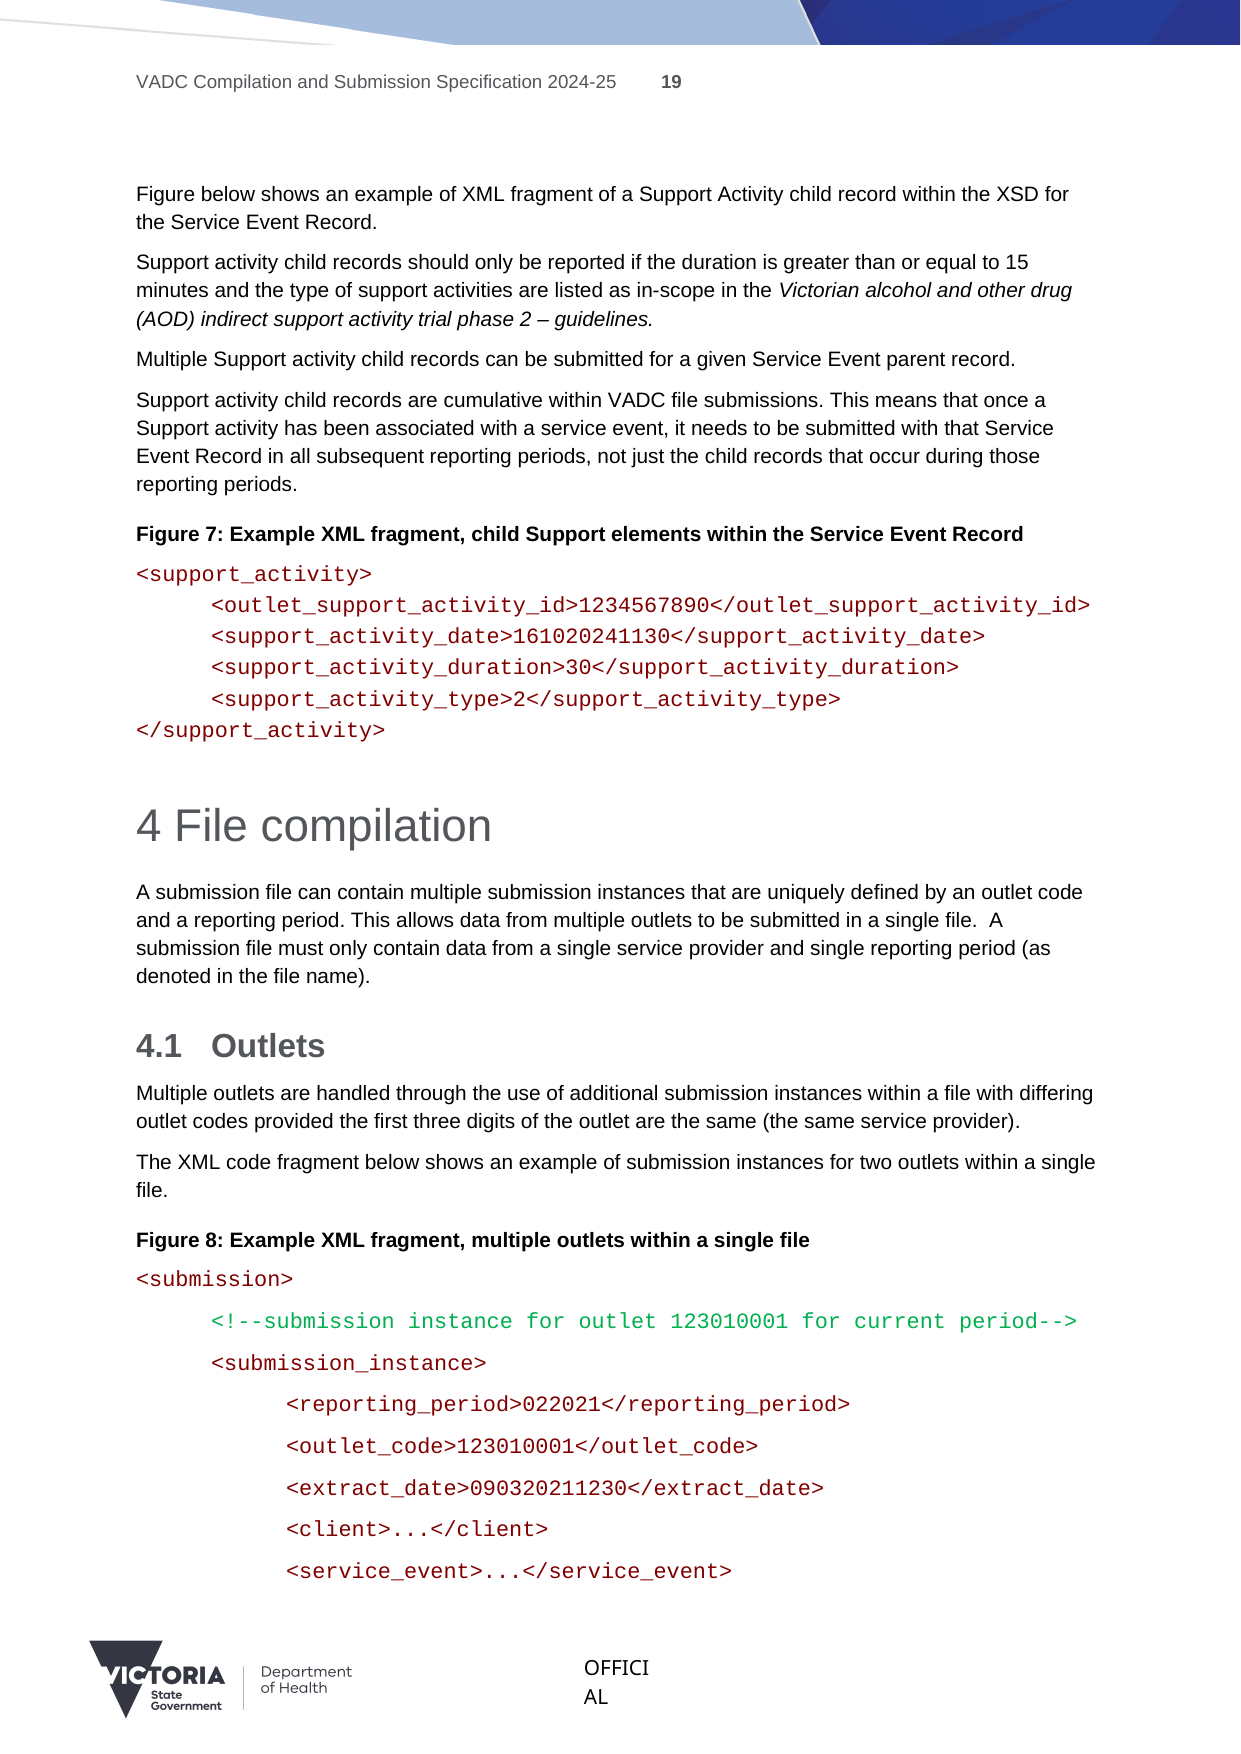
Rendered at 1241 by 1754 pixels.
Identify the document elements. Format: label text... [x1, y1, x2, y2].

text Figure 8: Example XML fragment, multiple outlets within a single file [136, 1227, 1104, 1252]
text The XML code fragment below shows an example of submission instances for two outlets within a single file. [136, 1145, 1104, 1202]
text <support_activity_duration>30</support_activity_duration> [136, 652, 1104, 681]
text Support activity child records should only be reported if the duration is greater than or equal to 15 minutes and the type of support activities are listed as in-scope in the Victorian alcohol and other drug (AOD) indirect support activity trial phase 2 – guidelines. [136, 246, 1104, 330]
text <support_activity> [136, 558, 1104, 588]
text <submission_instance> [136, 1347, 1104, 1377]
text <submission> [136, 1264, 1104, 1293]
text <extract_date>090320211230</extract_date> [136, 1472, 1104, 1502]
text A submission file can contain multiple submission instances that are uniquely defined by an outlet code and a reporting period. This allows data from multiple outlets to be submitted in a single file. A submission file must only contain data from a single service provider and single reporting period (as denoted in the file name). [136, 876, 1104, 988]
picture [0, 1595, 1241, 1754]
text Multiple Support activity child records can be submitted for a given Service Event parent record. [136, 343, 1104, 371]
subtitle 4 File compilation [136, 798, 1104, 851]
text <service_event>...</service_event> [136, 1556, 1104, 1585]
text Multiple outlets are handled through the use of additional submission instances within a file with differing outlet codes provided the first three digits of the outlet are the same (the same service provider). [136, 1077, 1104, 1133]
text <outlet_code>123010001</outlet_code> [136, 1431, 1104, 1460]
text Support activity child records are cumulative within VADC file submissions. This means that once a Support activity has been associated with a service event, it needs to be submitted with that Service Event Record in all subsequent reporting periods, not just the child records that occur during those reporting periods. [136, 383, 1104, 496]
text Figure below shows an example of XML fragment of a Support Activity child record within the XSD for the Service Event Record. [136, 177, 1104, 233]
text <client>...</client> [136, 1514, 1104, 1543]
text <reporting_period>022021</reporting_period> [136, 1389, 1104, 1418]
text Figure 7: Example XML fragment, child Support elements within the Service Event Record [136, 521, 1104, 546]
picture [0, 0, 1241, 45]
subtitle 4.1 Outlets [136, 1026, 1104, 1064]
text </support_activity> [136, 715, 1104, 744]
text <outlet_support_activity_id>1234567890</outlet_support_activity_id> [136, 590, 1104, 619]
text <support_activity_type>2</support_activity_type> [136, 683, 1104, 713]
text <support_activity_date>161020241130</support_activity_date> [136, 621, 1104, 650]
text <!--submission instance for outlet 123010001 for current period--> [136, 1306, 1104, 1335]
